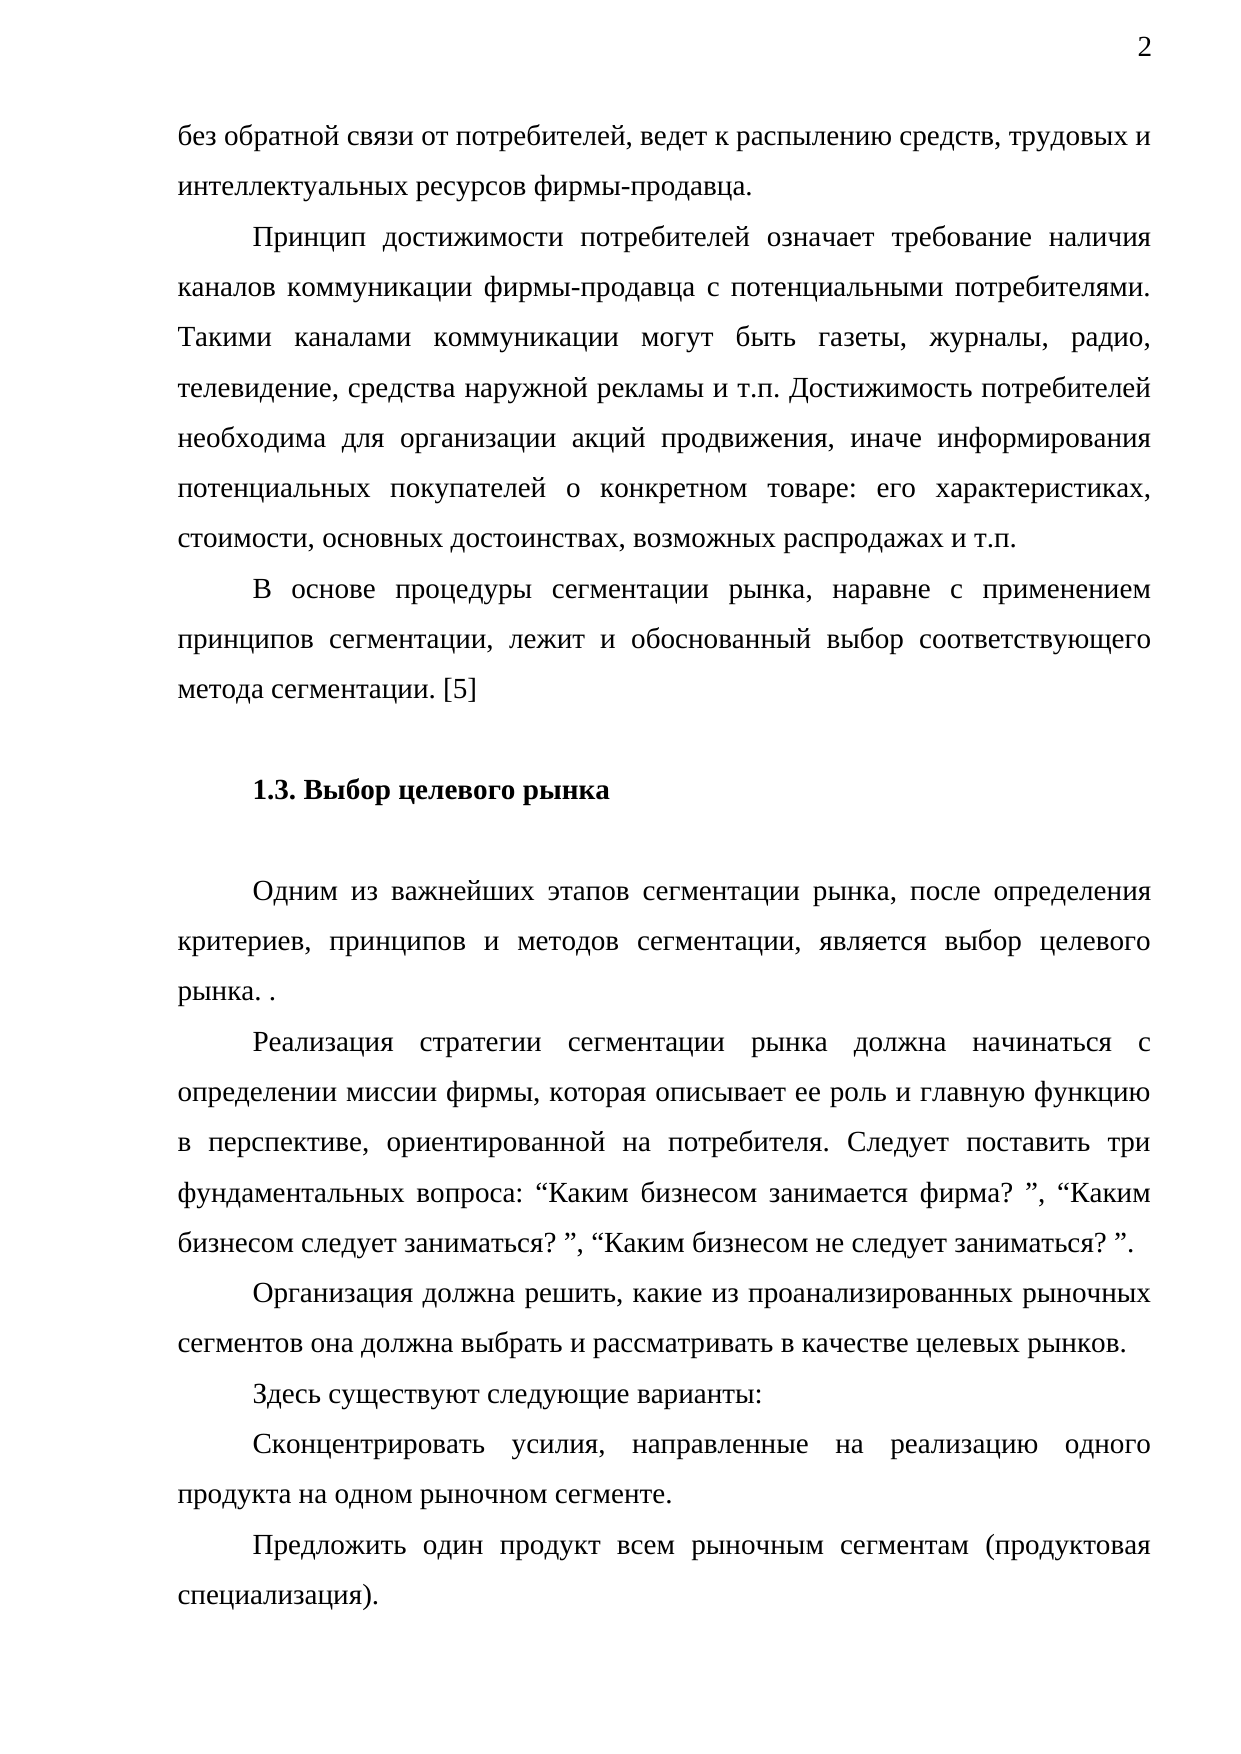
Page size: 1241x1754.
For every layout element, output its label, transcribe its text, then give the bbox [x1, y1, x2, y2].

text Предложить один продукт всем рыночным сегментам (продуктовая специализация). [177, 1527, 1152, 1611]
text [177, 118, 1152, 202]
text Здесь существуют следующие варианты: [177, 1376, 1152, 1409]
text Организация должна решить, какие из проанализированных рыночных сегментов она должна выбрать и рассматривать в качестве целевых рынков. [177, 1275, 1152, 1359]
text В основе процедуры сегментации рынка, наравне с применением принципов сегментации, лежит и обоснованный выбор соответствующего метода сегментации. [5] [177, 571, 1152, 705]
text Сконцентрировать усилия, направленные на реализацию одного продукта на одном рыночном сегменте. [177, 1426, 1152, 1510]
text Одним из важнейших этапов сегментации рынка, после определения критериев, принципов и методов сегментации, является выбор целевого рынка. . [177, 873, 1152, 1007]
text Принцип достижимости потребителей означает требование наличия каналов коммуникации фирмы-продавца с потенциальными потребителями. Такими каналами коммуникации могут быть газеты, журналы, радио, телевидение, средства наружной рекламы и т.п. Достижимость потребителей необходима для организации акций продвижения, иначе информирования потенциальных покупателей о конкретном товаре: его характеристиках, стоимости, основных достоинствах, возможных распродажах и т.п. [177, 219, 1152, 554]
text Реализация стратегии сегментации рынка должна начинаться с определении миссии фирмы, которая описывает ее роль и главную функцию в перспективе, ориентированной на потребителя. Следует поставить три фундаментальных вопроса: “Каким бизнесом занимается фирма? ”, “Каким бизнесом следует заниматься? ”, “Каким бизнесом не следует заниматься? ”. [177, 1024, 1152, 1258]
subtitle 1.3. Выбор целевого рынка [177, 772, 1152, 806]
